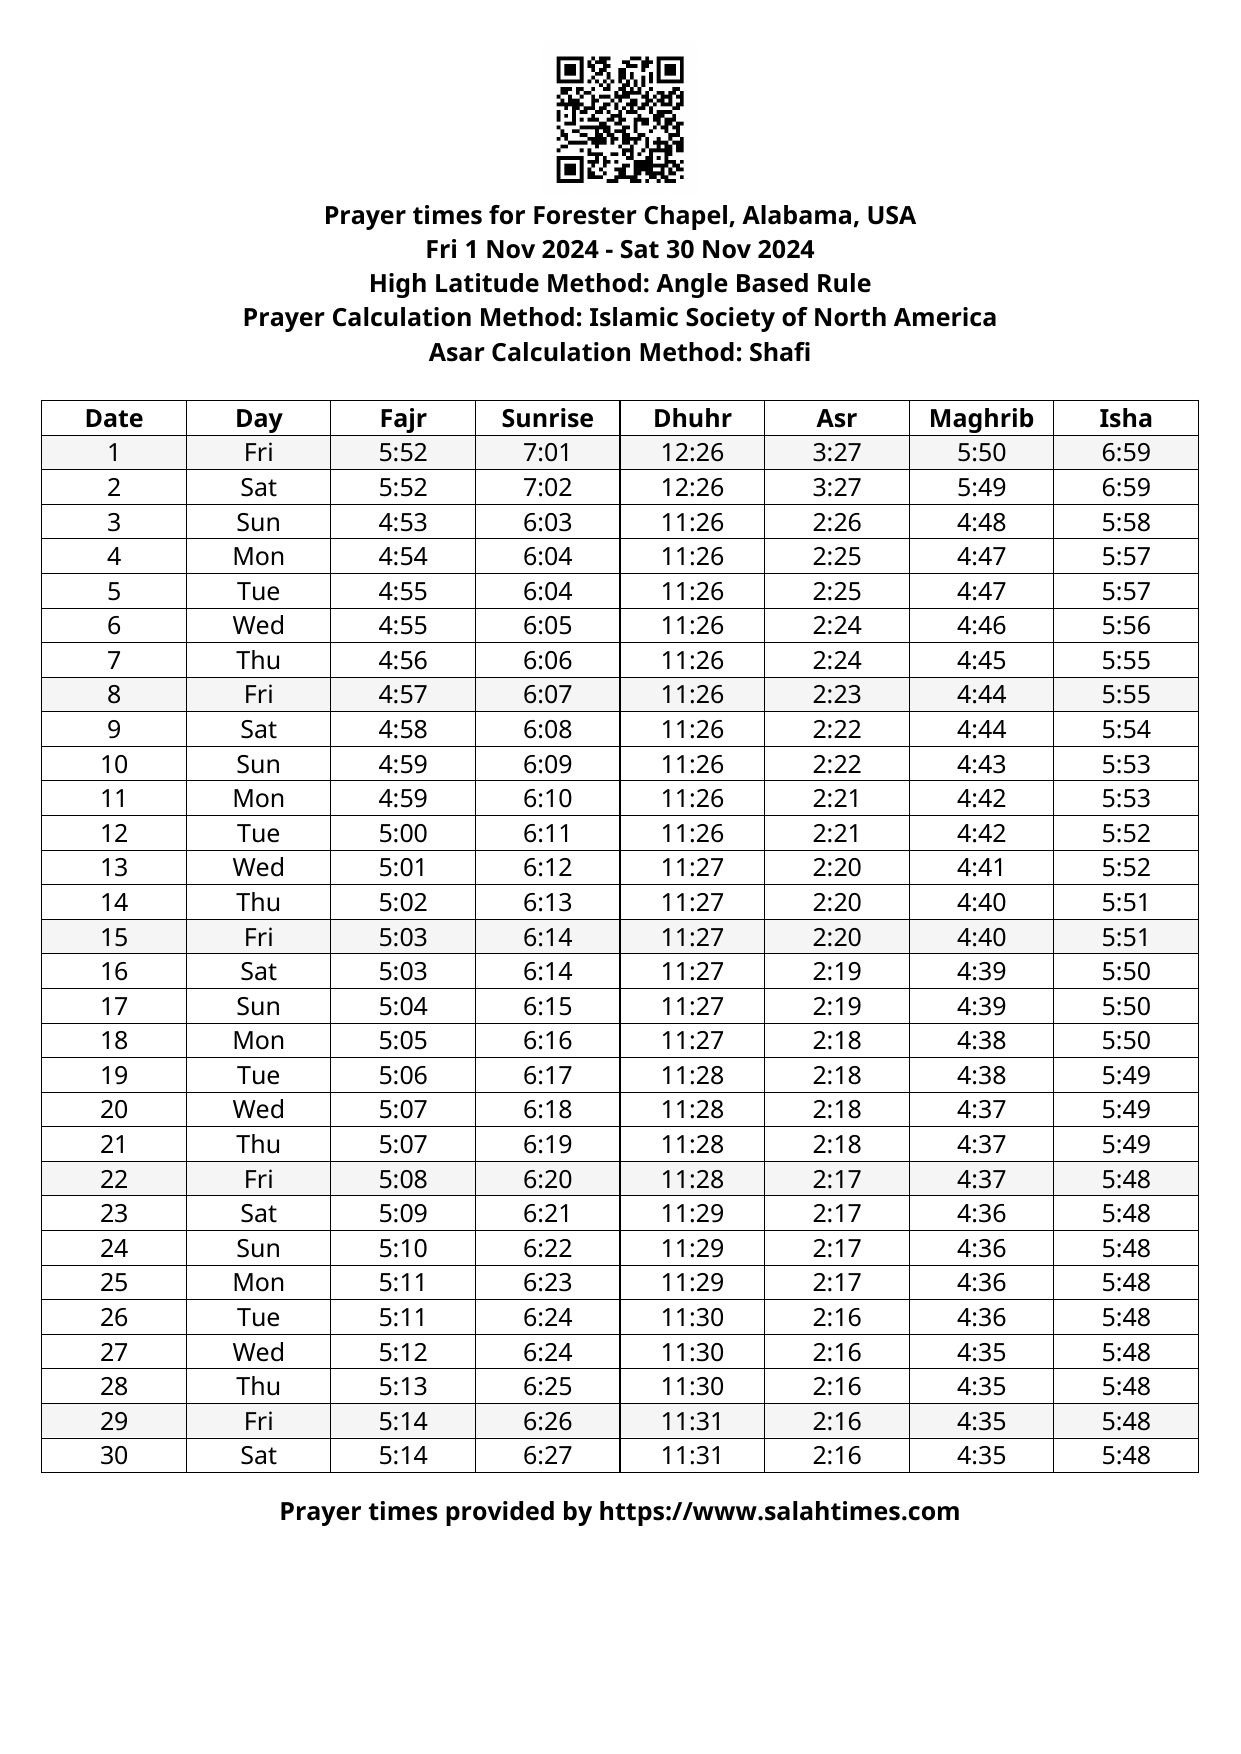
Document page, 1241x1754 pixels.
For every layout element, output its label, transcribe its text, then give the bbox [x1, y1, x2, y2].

table_cell 5:48 [1054, 1196, 1198, 1230]
table_cell 5:14 [331, 1439, 475, 1472]
table_cell 5:56 [1054, 609, 1198, 642]
table_header Maghrib [910, 401, 1053, 434]
table_cell Fri [187, 436, 330, 469]
table_cell 2:18 [765, 1058, 909, 1092]
table_cell 4:44 [910, 712, 1053, 746]
text Asar Calculation Method: Shafi [42, 334, 1198, 368]
table_cell Sun [187, 505, 330, 538]
table_cell 4:35 [910, 1335, 1053, 1368]
table_cell 5:02 [331, 885, 475, 919]
table_cell 5:11 [331, 1266, 475, 1299]
table_cell 5:51 [1054, 920, 1198, 953]
table_cell 6:27 [476, 1439, 619, 1472]
table_cell 2:24 [765, 643, 909, 677]
table_cell 2:23 [765, 678, 909, 711]
table_cell 6:15 [476, 989, 619, 1022]
table_cell 2:18 [765, 1127, 909, 1161]
table_cell 4:42 [910, 816, 1053, 849]
table_cell 6:24 [476, 1335, 619, 1368]
table_cell Tue [187, 816, 330, 849]
table_cell 4:35 [910, 1439, 1053, 1472]
table_cell Wed [187, 1093, 330, 1126]
table_cell 5:03 [331, 920, 475, 953]
table_cell 4 [42, 539, 186, 573]
table_cell Thu [187, 1369, 330, 1403]
table_cell Sun [187, 1231, 330, 1264]
table_cell 2:17 [765, 1162, 909, 1195]
table_cell 6:07 [476, 678, 619, 711]
table_cell 2:20 [765, 920, 909, 953]
table_cell 4:40 [910, 920, 1053, 953]
table_cell 4:45 [910, 643, 1053, 677]
table_cell 3:27 [765, 436, 909, 469]
table_cell 4:36 [910, 1196, 1053, 1230]
table_cell 4:39 [910, 954, 1053, 988]
table_cell 10 [42, 747, 186, 780]
table_cell 2:18 [765, 1093, 909, 1126]
table_cell 5:51 [1054, 885, 1198, 919]
table_cell 12:26 [621, 470, 764, 504]
table_cell 5:55 [1054, 678, 1198, 711]
table_cell 11:30 [621, 1369, 764, 1403]
table_cell 29 [42, 1404, 186, 1437]
table_cell 5:55 [1054, 643, 1198, 677]
table_cell 4:57 [331, 678, 475, 711]
table_cell 5:01 [331, 851, 475, 884]
table_cell 5:10 [331, 1231, 475, 1264]
table_cell 6:09 [476, 747, 619, 780]
picture [542, 41, 699, 198]
table_cell 4:46 [910, 609, 1053, 642]
table_cell Tue [187, 1300, 330, 1334]
table_cell Mon [187, 1024, 330, 1057]
table_cell 6:12 [476, 851, 619, 884]
table_cell Sat [187, 470, 330, 504]
table_cell 2:19 [765, 954, 909, 988]
table_cell 6:13 [476, 885, 619, 919]
table_cell 2:16 [765, 1369, 909, 1403]
table_cell 5:50 [1054, 954, 1198, 988]
table_cell 6 [42, 609, 186, 642]
table_cell 16 [42, 954, 186, 988]
table_cell 4:36 [910, 1300, 1053, 1334]
table_cell 4:36 [910, 1231, 1053, 1264]
table_cell 11:30 [621, 1335, 764, 1368]
table_cell 5:50 [910, 436, 1053, 469]
table_cell Tue [187, 574, 330, 607]
table_cell 11:27 [621, 920, 764, 953]
table_cell 5:12 [331, 1335, 475, 1368]
table_cell 15 [42, 920, 186, 953]
table_cell Sun [187, 989, 330, 1022]
table_cell Mon [187, 539, 330, 573]
table_header Dhuhr [621, 401, 764, 434]
table_cell 23 [42, 1196, 186, 1230]
table_cell 5:58 [1054, 505, 1198, 538]
table_header Isha [1054, 401, 1198, 434]
table_cell 7:01 [476, 436, 619, 469]
table_cell 5:50 [1054, 989, 1198, 1022]
table_cell 25 [42, 1266, 186, 1299]
table_cell 4:54 [331, 539, 475, 573]
table_cell 6:59 [1054, 436, 1198, 469]
table_cell 28 [42, 1369, 186, 1403]
table_cell Thu [187, 643, 330, 677]
table_cell 11:26 [621, 539, 764, 573]
table_cell 11 [42, 781, 186, 815]
table_cell Wed [187, 609, 330, 642]
table_cell 6:08 [476, 712, 619, 746]
table_cell 4:42 [910, 781, 1053, 815]
table_cell 11:28 [621, 1127, 764, 1161]
table_cell 5:52 [331, 470, 475, 504]
table_cell 11:26 [621, 816, 764, 849]
table_cell 11:30 [621, 1300, 764, 1334]
table_cell 6:14 [476, 954, 619, 988]
table_cell 5:54 [1054, 712, 1198, 746]
table_cell Thu [187, 1127, 330, 1161]
table_cell 2:17 [765, 1231, 909, 1264]
table_cell 5:49 [1054, 1058, 1198, 1092]
table_cell Sat [187, 712, 330, 746]
table_cell 5:49 [910, 470, 1053, 504]
table_cell 26 [42, 1300, 186, 1334]
table_cell 6:14 [476, 920, 619, 953]
table_cell 22 [42, 1162, 186, 1195]
table_cell 4:48 [910, 505, 1053, 538]
table_cell 5:04 [331, 989, 475, 1022]
table_cell 6:18 [476, 1093, 619, 1126]
table_cell 13 [42, 851, 186, 884]
table_cell Fri [187, 920, 330, 953]
table_cell 12:26 [621, 436, 764, 469]
table_cell 11:26 [621, 747, 764, 780]
table_cell 5:53 [1054, 781, 1198, 815]
table_cell 5:57 [1054, 574, 1198, 607]
table_cell 5:11 [331, 1300, 475, 1334]
table_cell Fri [187, 1404, 330, 1437]
table_cell 27 [42, 1335, 186, 1368]
table_cell Wed [187, 851, 330, 884]
table_cell 4:39 [910, 989, 1053, 1022]
table_cell 6:20 [476, 1162, 619, 1195]
table_cell 2:24 [765, 609, 909, 642]
table_cell 5:48 [1054, 1439, 1198, 1472]
table_cell 6:06 [476, 643, 619, 677]
table_cell 5:14 [331, 1404, 475, 1437]
table_cell 14 [42, 885, 186, 919]
table_cell 5 [42, 574, 186, 607]
table_cell 5:00 [331, 816, 475, 849]
table_cell 6:23 [476, 1266, 619, 1299]
table_cell 4:44 [910, 678, 1053, 711]
table_cell 11:29 [621, 1231, 764, 1264]
table_cell 2 [42, 470, 186, 504]
table_cell 2:17 [765, 1266, 909, 1299]
table_cell 5:53 [1054, 747, 1198, 780]
table_cell Fri [187, 678, 330, 711]
table_cell 2:21 [765, 781, 909, 815]
table_cell 11:31 [621, 1404, 764, 1437]
table_cell 5:08 [331, 1162, 475, 1195]
table_cell 2:25 [765, 539, 909, 573]
table_cell 4:41 [910, 851, 1053, 884]
table_cell 4:47 [910, 539, 1053, 573]
table_cell 5:52 [1054, 851, 1198, 884]
table_cell 18 [42, 1024, 186, 1057]
table_header Asr [765, 401, 909, 434]
table_cell 4:40 [910, 885, 1053, 919]
table_cell 5:48 [1054, 1404, 1198, 1437]
table_cell 30 [42, 1439, 186, 1472]
table_cell 4:53 [331, 505, 475, 538]
table_header Date [42, 401, 186, 434]
table_cell 11:29 [621, 1266, 764, 1299]
table_cell Tue [187, 1058, 330, 1092]
table_cell 6:22 [476, 1231, 619, 1264]
table_cell 6:21 [476, 1196, 619, 1230]
table_cell 5:49 [1054, 1127, 1198, 1161]
table_cell 6:11 [476, 816, 619, 849]
table_cell 6:04 [476, 574, 619, 607]
table_cell 4:47 [910, 574, 1053, 607]
table_cell 2:16 [765, 1335, 909, 1368]
table_cell Thu [187, 885, 330, 919]
table_cell 2:25 [765, 574, 909, 607]
table_cell Sat [187, 954, 330, 988]
table_cell 11:26 [621, 781, 764, 815]
table_cell 5:52 [1054, 816, 1198, 849]
table_cell 20 [42, 1093, 186, 1126]
table_cell 5:48 [1054, 1231, 1198, 1264]
table_cell Wed [187, 1335, 330, 1368]
table_cell 21 [42, 1127, 186, 1161]
table_cell 19 [42, 1058, 186, 1092]
text Prayer Calculation Method: Islamic Society of North America [42, 300, 1198, 334]
table_cell 5:48 [1054, 1162, 1198, 1195]
table_cell 4:35 [910, 1369, 1053, 1403]
table_cell 11:26 [621, 712, 764, 746]
table_cell 11:26 [621, 574, 764, 607]
table_cell 5:48 [1054, 1335, 1198, 1368]
table_cell 12 [42, 816, 186, 849]
table_cell 5:05 [331, 1024, 475, 1057]
table_cell 7 [42, 643, 186, 677]
table_cell 6:05 [476, 609, 619, 642]
table_cell 4:37 [910, 1127, 1053, 1161]
table_cell 4:55 [331, 609, 475, 642]
table_cell 6:25 [476, 1369, 619, 1403]
table_cell 4:36 [910, 1266, 1053, 1299]
table_cell 5:07 [331, 1093, 475, 1126]
table_cell 5:49 [1054, 1093, 1198, 1126]
table_cell 2:20 [765, 851, 909, 884]
table_cell 5:48 [1054, 1266, 1198, 1299]
table_cell 11:28 [621, 1058, 764, 1092]
table_cell 1 [42, 436, 186, 469]
table_cell 5:48 [1054, 1369, 1198, 1403]
table_cell 5:57 [1054, 539, 1198, 573]
table_cell 6:10 [476, 781, 619, 815]
table_cell 3 [42, 505, 186, 538]
table_cell 6:17 [476, 1058, 619, 1092]
table_cell 11:26 [621, 643, 764, 677]
table_cell 24 [42, 1231, 186, 1264]
table_cell 11:27 [621, 1024, 764, 1057]
table_cell 2:21 [765, 816, 909, 849]
table_cell 6:03 [476, 505, 619, 538]
table_cell 11:27 [621, 885, 764, 919]
table_cell 17 [42, 989, 186, 1022]
table_cell 5:50 [1054, 1024, 1198, 1057]
table_header Sunrise [476, 401, 619, 434]
table_cell 5:09 [331, 1196, 475, 1230]
table_cell 4:58 [331, 712, 475, 746]
table_cell 6:24 [476, 1300, 619, 1334]
table_cell 2:22 [765, 712, 909, 746]
table_cell 11:28 [621, 1162, 764, 1195]
table_cell 5:06 [331, 1058, 475, 1092]
text Prayer times for Forester Chapel, Alabama, USA [42, 198, 1198, 232]
table_cell 2:16 [765, 1404, 909, 1437]
table_cell 4:38 [910, 1024, 1053, 1057]
table_cell 2:26 [765, 505, 909, 538]
table_cell 11:26 [621, 678, 764, 711]
table_cell 6:59 [1054, 470, 1198, 504]
table_cell 4:59 [331, 781, 475, 815]
table_cell 11:27 [621, 954, 764, 988]
table_cell Sat [187, 1196, 330, 1230]
table_cell 4:43 [910, 747, 1053, 780]
table_cell Fri [187, 1162, 330, 1195]
table_cell 2:19 [765, 989, 909, 1022]
table_cell 2:16 [765, 1439, 909, 1472]
table_cell 5:03 [331, 954, 475, 988]
table_cell 11:27 [621, 989, 764, 1022]
table_cell Sun [187, 747, 330, 780]
table_cell 4:55 [331, 574, 475, 607]
table_cell 8 [42, 678, 186, 711]
table_cell 2:18 [765, 1024, 909, 1057]
table_cell 4:56 [331, 643, 475, 677]
table_header Day [187, 401, 330, 434]
table_cell 2:20 [765, 885, 909, 919]
table_cell 4:38 [910, 1058, 1053, 1092]
table_cell 4:37 [910, 1162, 1053, 1195]
table_cell 4:35 [910, 1404, 1053, 1437]
table_header Fajr [331, 401, 475, 434]
table_cell 5:48 [1054, 1300, 1198, 1334]
table_cell 6:16 [476, 1024, 619, 1057]
table_cell 11:29 [621, 1196, 764, 1230]
table_cell Mon [187, 1266, 330, 1299]
table_cell 6:26 [476, 1404, 619, 1437]
table_cell 11:26 [621, 609, 764, 642]
table_cell 9 [42, 712, 186, 746]
table_cell 2:17 [765, 1196, 909, 1230]
table_cell Sat [187, 1439, 330, 1472]
table_cell 6:04 [476, 539, 619, 573]
table_cell 5:07 [331, 1127, 475, 1161]
table_cell 3:27 [765, 470, 909, 504]
table_cell 2:22 [765, 747, 909, 780]
table_cell 4:59 [331, 747, 475, 780]
table_cell 7:02 [476, 470, 619, 504]
table_cell 5:13 [331, 1369, 475, 1403]
table_cell 11:28 [621, 1093, 764, 1126]
table_cell Mon [187, 781, 330, 815]
table_cell 11:26 [621, 505, 764, 538]
table_cell 11:27 [621, 851, 764, 884]
table_cell 5:52 [331, 436, 475, 469]
table_cell 11:31 [621, 1439, 764, 1472]
table_cell 2:16 [765, 1300, 909, 1334]
text Prayer times provided by https://www.salahtimes.com [42, 1494, 1198, 1528]
table_cell 4:37 [910, 1093, 1053, 1126]
text Fri 1 Nov 2024 - Sat 30 Nov 2024 [42, 232, 1198, 266]
text High Latitude Method: Angle Based Rule [42, 266, 1198, 300]
table_cell 6:19 [476, 1127, 619, 1161]
